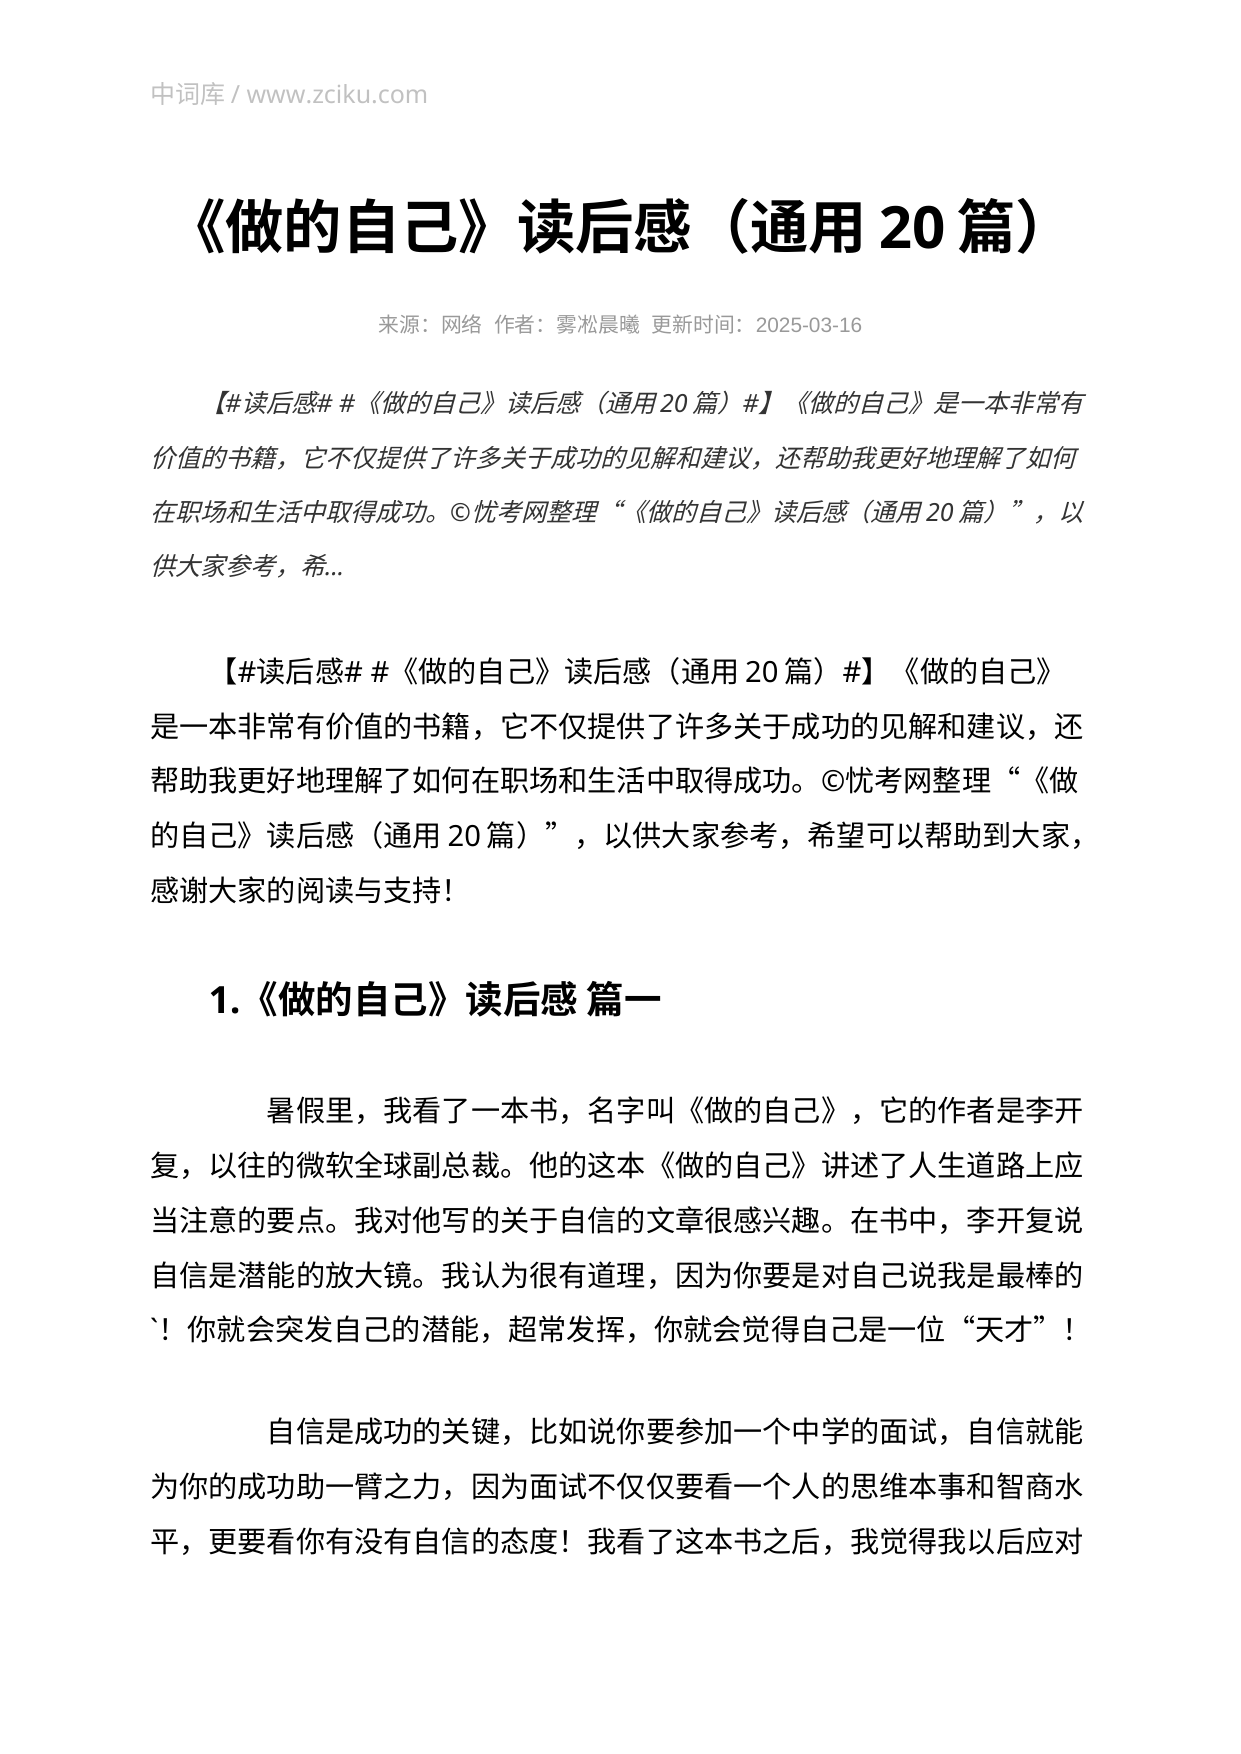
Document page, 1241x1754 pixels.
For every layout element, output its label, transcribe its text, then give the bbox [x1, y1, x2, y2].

text 1.《做的自己》读后感 篇一 [150, 970, 1090, 1024]
subtitle 《做的自己》读后感（通用20篇） [150, 181, 1090, 266]
text 暑假里，我看了一本书，名字叫《做的自己》，它的作者是李开复，以往的微软全球副总裁。他的这本《做的自己》讲述了人生道路上应当注意的要点。我对他写的关于自信的文章很感兴趣。在书中，李开复说自信是潜能的放大镜。我认为很有道理，因为你要是对自己说我是最棒的`！你就会突发自己的潜能，超常发挥，你就会觉得自己是一位“天才”！ [150, 1087, 1090, 1349]
text 来源：网络 作者：雾凇晨曦 更新时间：2025-03-16 [150, 313, 1090, 337]
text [150, 1409, 1090, 1561]
text 【#读后感# #《做的自己》读后感（通用20篇）#】《做的自己》是一本非常有价值的书籍，它不仅提供了许多关于成功的见解和建议，还帮助我更好地理解了如何在职场和生活中取得成功。©忧考网整理“《做的自己》读后感（通用20篇）”，以供大家参考，希望可以帮助到大家，感谢大家的阅读与支持！ [150, 648, 1090, 910]
text 【#读后感# #《做的自己》读后感（通用20篇）#】《做的自己》是一本非常有价值的书籍，它不仅提供了许多关于成功的见解和建议，还帮助我更好地理解了如何在职场和生活中取得成功。©忧考网整理“《做的自己》读后感（通用20篇）”，以供大家参考，希... [150, 384, 1090, 583]
